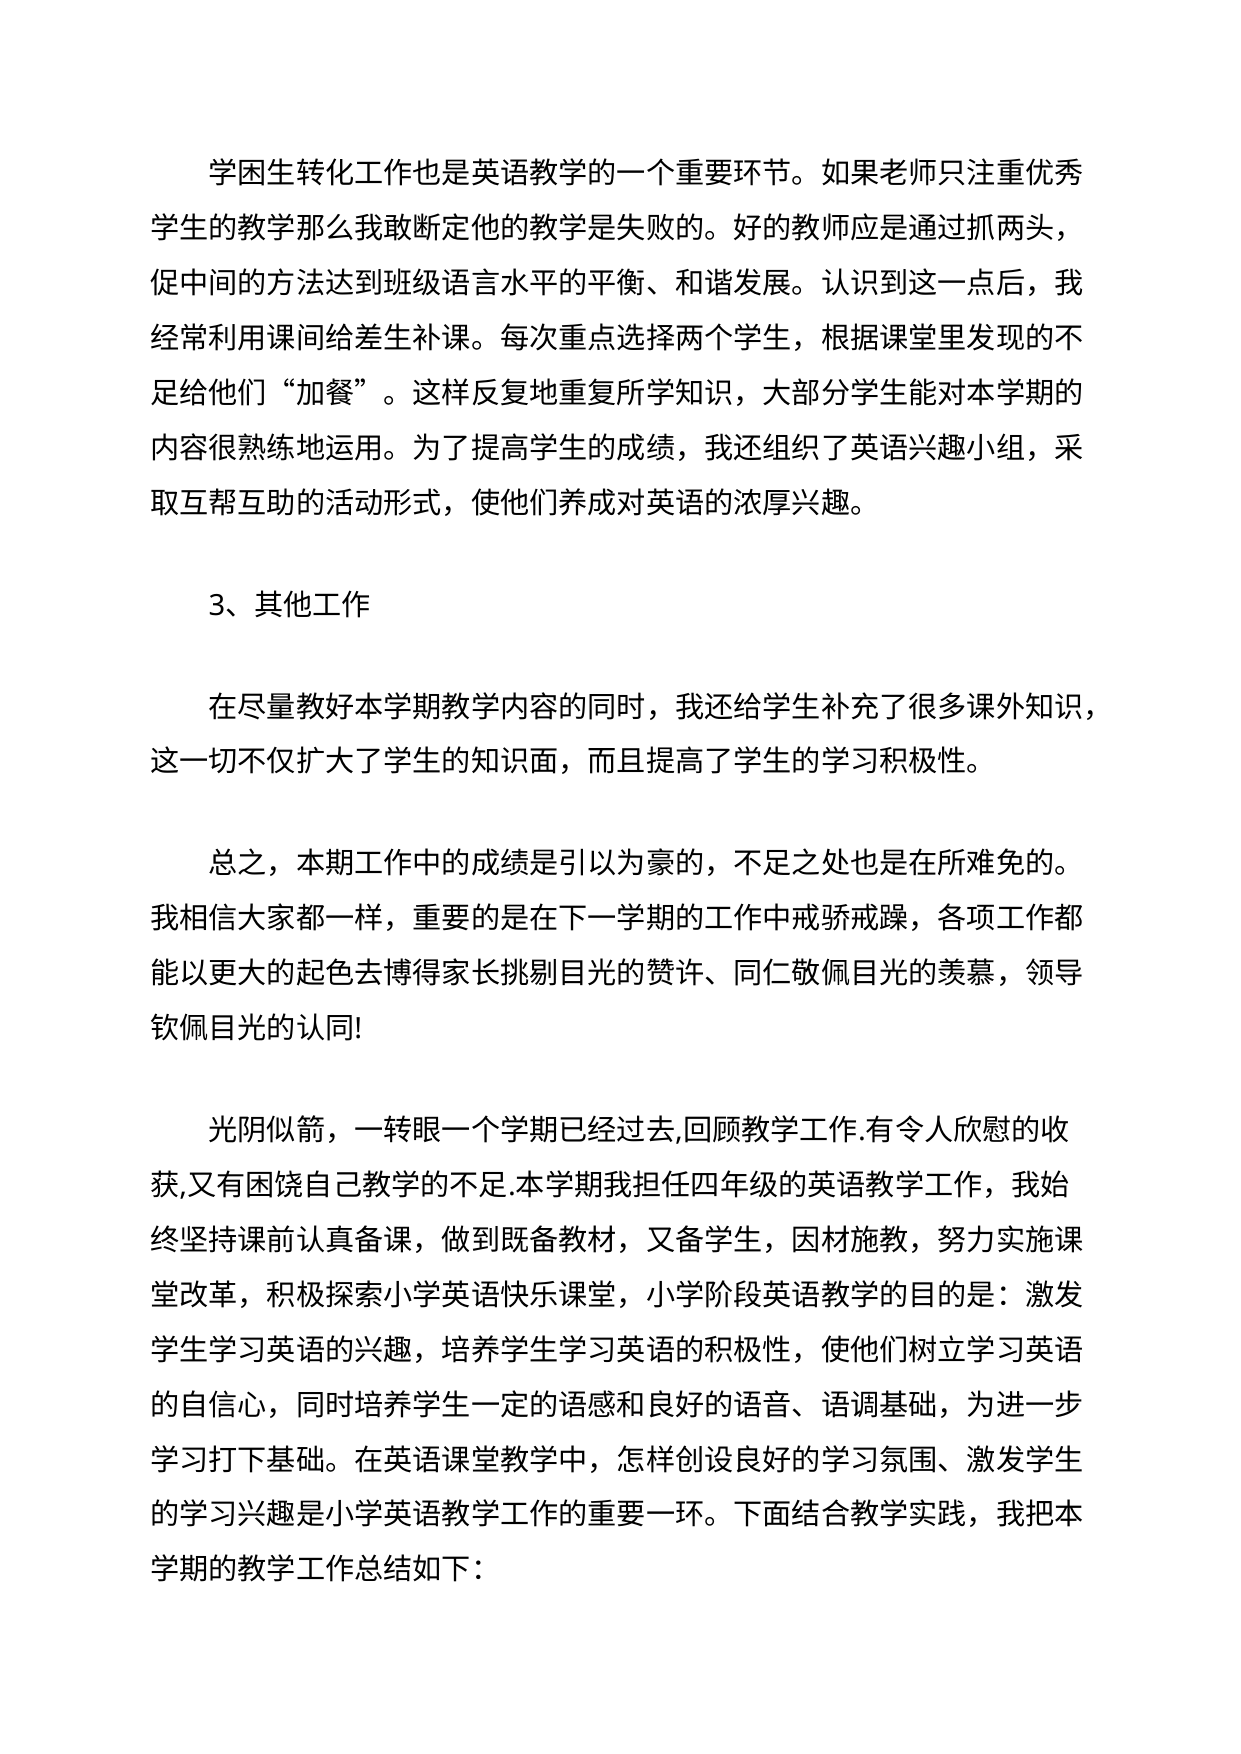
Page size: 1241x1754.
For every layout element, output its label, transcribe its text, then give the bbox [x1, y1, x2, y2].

text 学困生转化工作也是英语教学的一个重要环节。如果老师只注重优秀学生的教学那么我敢断定他的教学是失败的。好的教师应是通过抓两头，促中间的方法达到班级语言水平的平衡、和谐发展。认识到这一点后，我经常利用课间给差生补课。每次重点选择两个学生，根据课堂里发现的不足给他们“加餐”。这样反复地重复所学知识，大部分学生能对本学期的内容很熟练地运用。为了提高学生的成绩，我还组织了英语兴趣小组，采取互帮互助的活动形式，使他们养成对英语的浓厚兴趣。 [150, 150, 1090, 522]
text 光阴似箭，一转眼一个学期已经过去,回顾教学工作.有令人欣慰的收获,又有困饶自己教学的不足.本学期我担任四年级的英语教学工作，我始终坚持课前认真备课，做到既备教材，又备学生，因材施教，努力实施课堂改革，积极探索小学英语快乐课堂，小学阶段英语教学的目的是：激发学生学习英语的兴趣，培养学生学习英语的积极性，使他们树立学习英语的自信心，同时培养学生一定的语感和良好的语音、语调基础，为进一步学习打下基础。在英语课堂教学中，怎样创设良好的学习氛围、激发学生的学习兴趣是小学英语教学工作的重要一环。下面结合教学实践，我把本学期的教学工作总结如下： [150, 1106, 1090, 1588]
text 3、其他工作 [150, 581, 1090, 623]
text 总之，本期工作中的成绩是引以为豪的，不足之处也是在所难免的。我相信大家都一样，重要的是在下一学期的工作中戒骄戒躁，各项工作都能以更大的起色去博得家长挑剔目光的赞许、同仁敬佩目光的羡慕，领导钦佩目光的认同! [150, 840, 1090, 1047]
text 在尽量教好本学期教学内容的同时，我还给学生补充了很多课外知识，这一切不仅扩大了学生的知识面，而且提高了学生的学习积极性。 [150, 683, 1090, 780]
